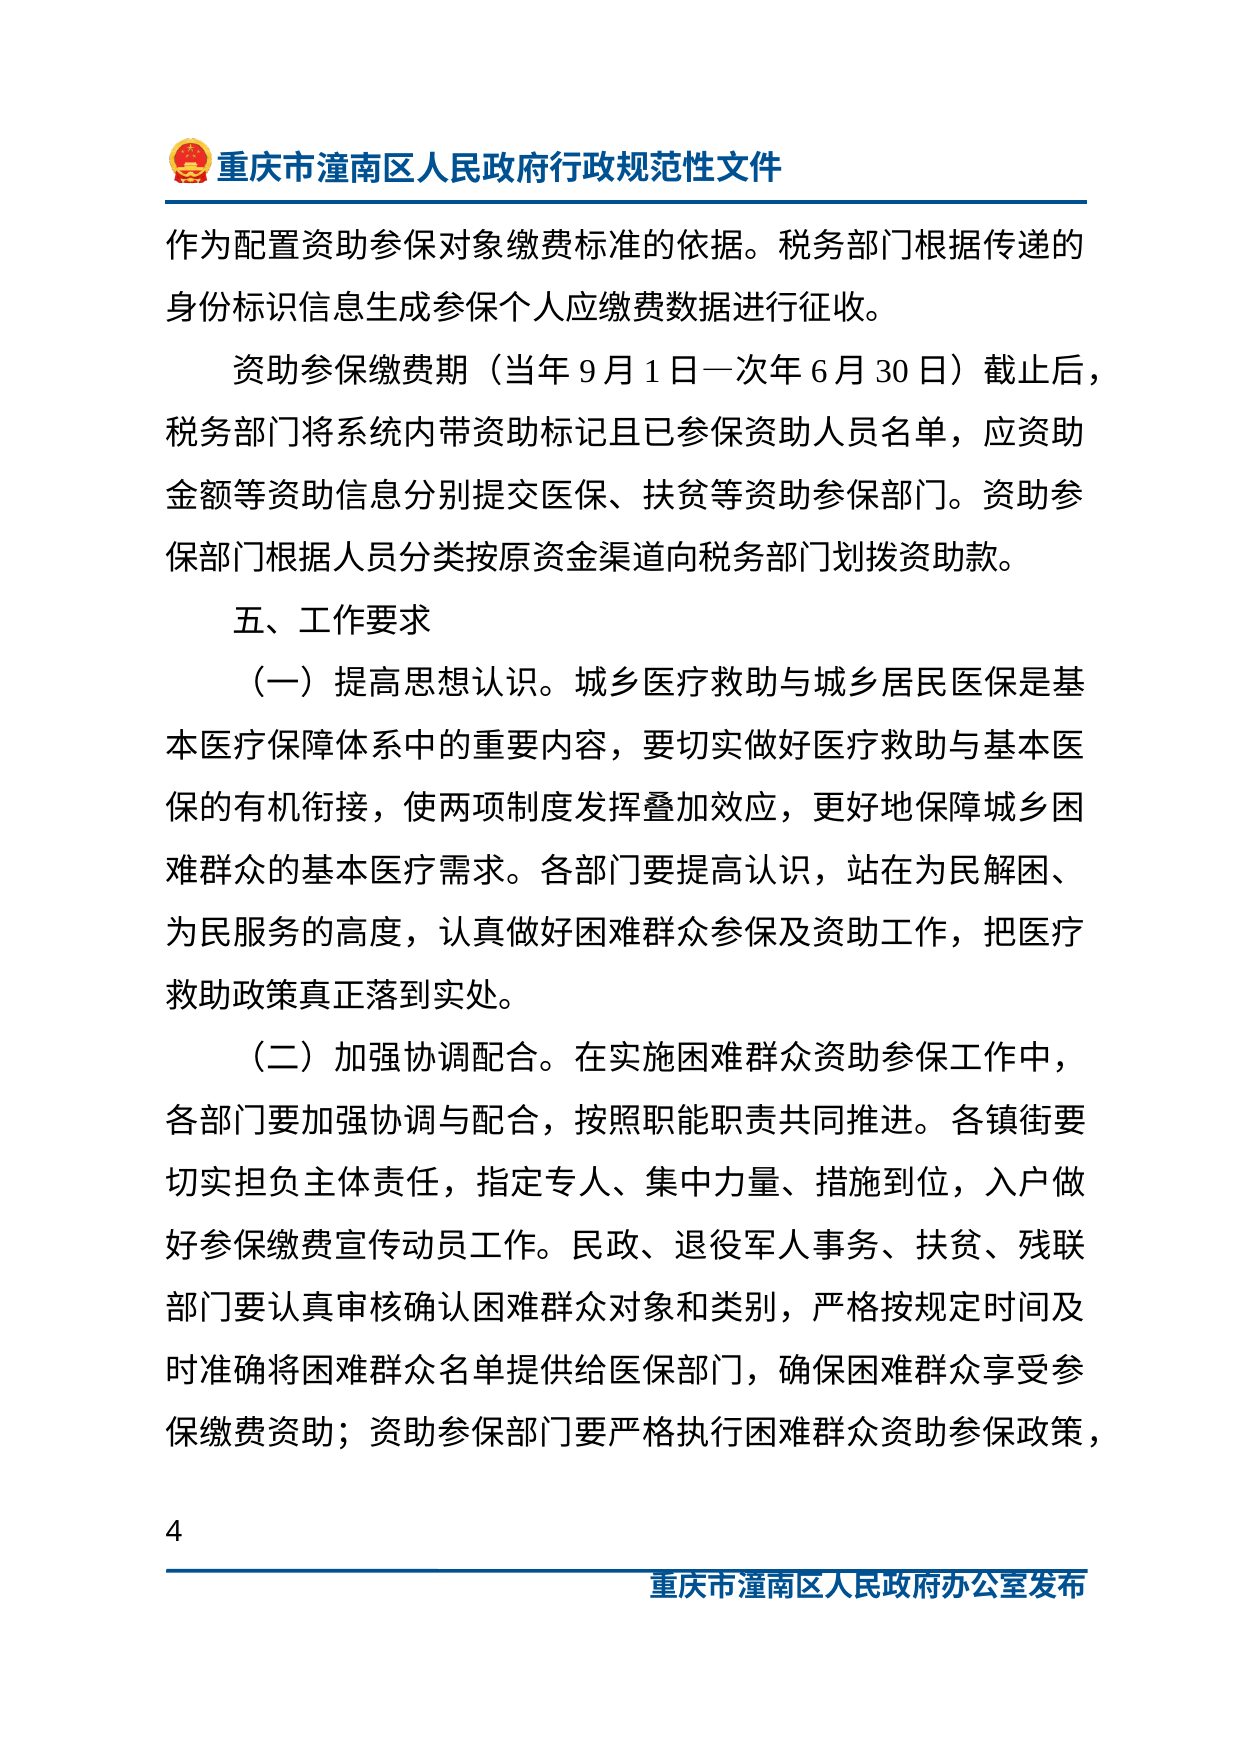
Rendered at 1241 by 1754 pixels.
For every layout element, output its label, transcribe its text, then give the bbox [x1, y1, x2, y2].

text 资助参保缴费期（当年9月1日—次年6月30日）截止后，税务部门将系统内带资助标记且已参保资助人员名单，应资助金额等资助信息分别提交医保、扶贫等资助参保部门。资助参保部门根据人员分类按原资金渠道向税务部门划拨资助款。 [165, 332, 1087, 582]
text （二）医保部门将困难群众对象确认部门提供的资助人群身份标识，在医保信息系统中做好标识并实时传递给税务部门，作为配置资助参保对象缴费标准的依据。税务部门根据传递的身份标识信息生成参保个人应缴费数据进行征收。 [165, 207, 1087, 332]
picture [165, 136, 216, 187]
text 五、工作要求 [165, 582, 1087, 645]
text （一）提高思想认识。城乡医疗救助与城乡居民医保是基本医疗保障体系中的重要内容，要切实做好医疗救助与基本医保的有机衔接，使两项制度发挥叠加效应，更好地保障城乡困难群众的基本医疗需求。各部门要提高认识，站在为民解困、为民服务的高度，认真做好困难群众参保及资助工作，把医疗救助政策真正落到实处。 [165, 645, 1087, 1020]
